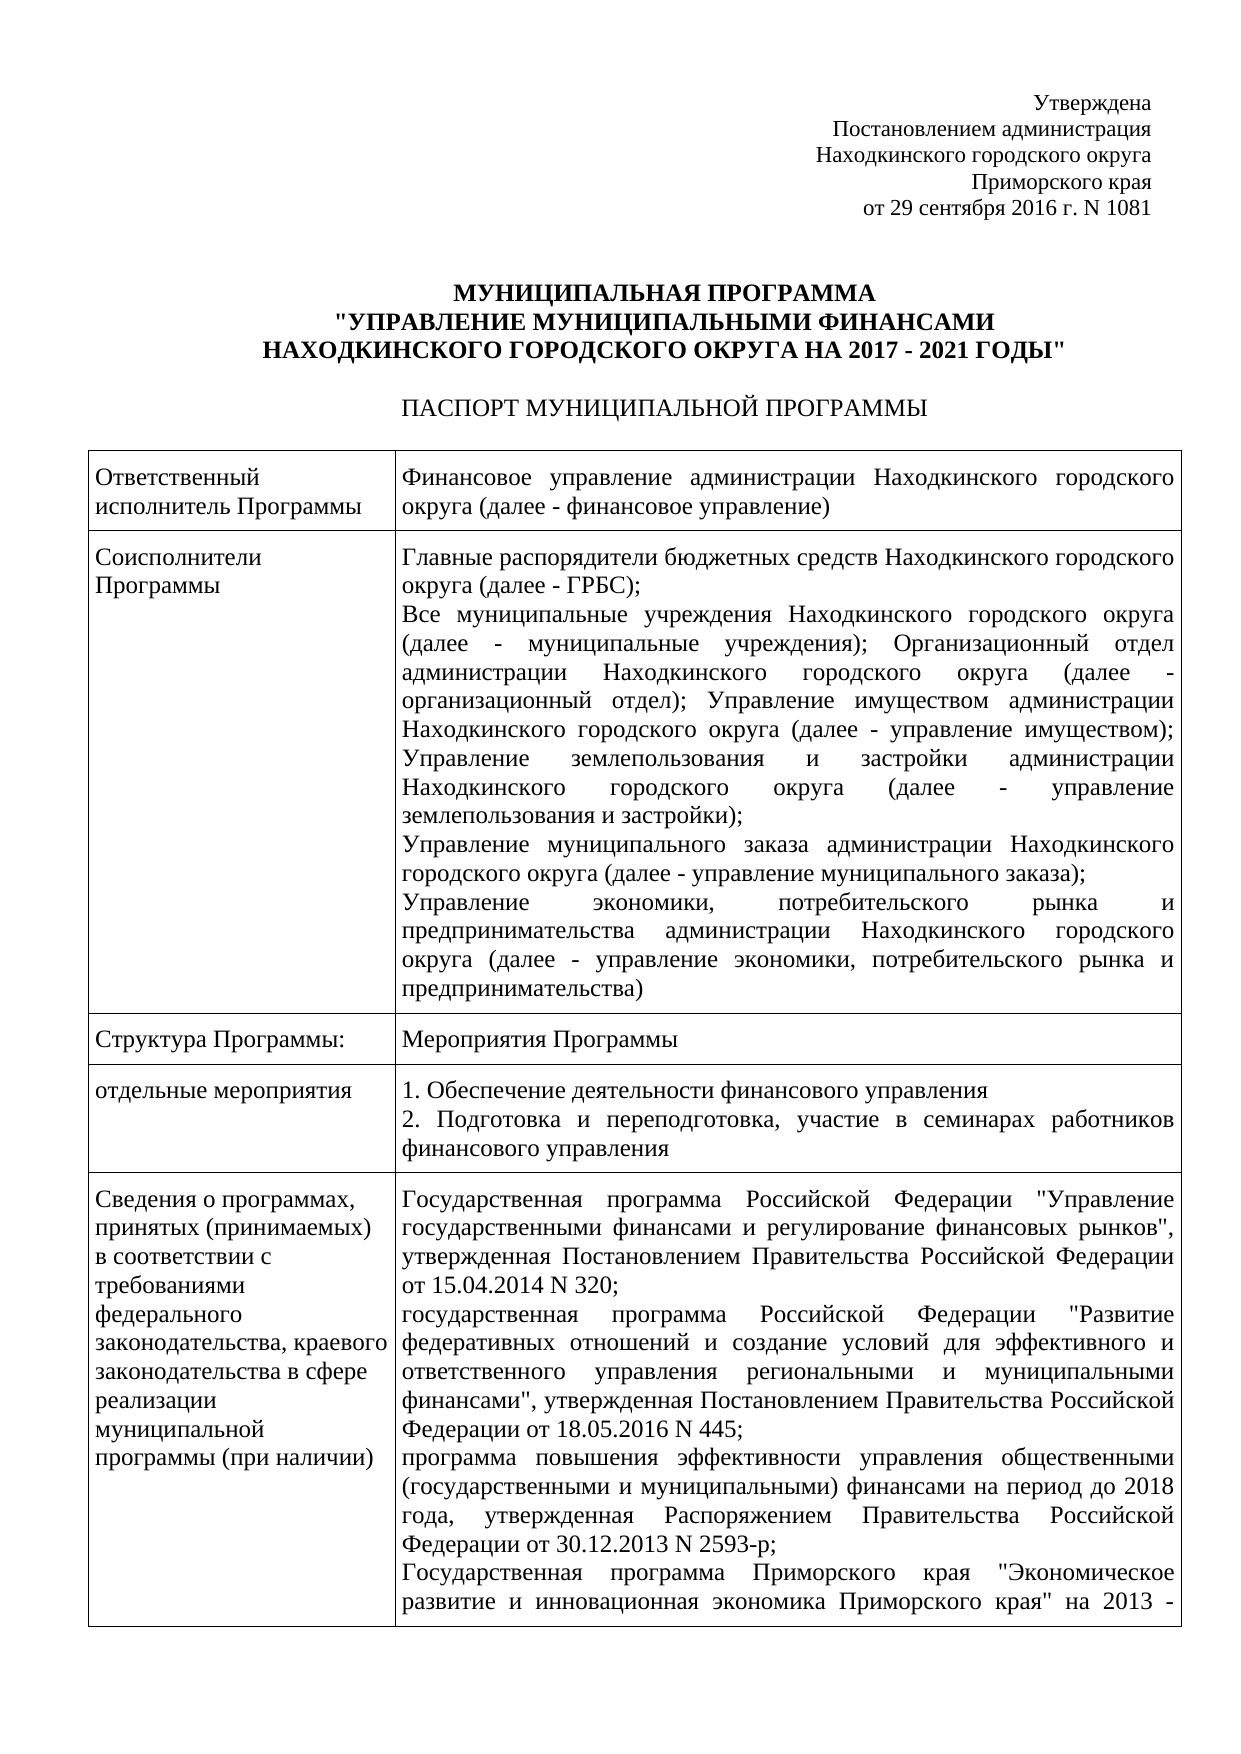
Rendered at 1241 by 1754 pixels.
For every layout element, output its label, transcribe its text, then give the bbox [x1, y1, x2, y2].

title НАХОДКИНСКОГО ГОРОДСКОГО ОКРУГА НА 2017 - 2021 ГОДЫ" [177, 335, 1152, 364]
table_cell Мероприятия Программы [396, 1014, 1181, 1063]
text Утверждена [177, 89, 1152, 115]
text Находкинского городского округа [177, 141, 1152, 168]
title "УПРАВЛЕНИЕ МУНИЦИПАЛЬНЫМИ ФИНАНСАМИ [177, 307, 1152, 335]
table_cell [396, 1173, 1181, 1626]
title МУНИЦИПАЛЬНАЯ ПРОГРАММА [177, 278, 1152, 307]
text Приморского края [177, 168, 1152, 194]
text ПАСПОРТ МУНИЦИПАЛЬНОЙ ПРОГРАММЫ [177, 393, 1152, 422]
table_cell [89, 1173, 395, 1626]
table_header Финансовое управление администрации Находкинского городского округа (далее - финансовое управление) [396, 451, 1181, 530]
table_cell Соисполнители Программы [89, 531, 395, 1012]
table_cell Главные распорядители бюджетных средств Находкинского городского округа (далее - ГРБС); Все муниципальные учреждения Находкинского городского округа (далее - муниципальные учреждения); Организационный отдел администрации Находкинского городского округа (далее - организационный отдел); Управление имуществом администрации Находкинского городского округа (далее - управление имуществом); Управление землепользования и застройки администрации Находкинского городского округа (далее - управление землепользования и застройки); Управление муниципального заказа администрации Находкинского городского округа (далее - управление муниципального заказа); Управление экономики, потребительского рынка и предпринимательства администрации Находкинского городского округа (далее - управление экономики, потребительского рынка и предпринимательства) [396, 531, 1181, 1012]
table_cell Структура Программы: [89, 1014, 395, 1063]
table_cell 1. Обеспечение деятельности финансового управления 2. Подготовка и переподготовка, участие в семинарах работников финансового управления [396, 1065, 1181, 1172]
table_cell отдельные мероприятия [89, 1065, 395, 1172]
text Постановлением администрация [177, 115, 1152, 141]
text от 29 сентября 2016 г. N 1081 [177, 194, 1152, 220]
table_header Ответственный исполнитель Программы [89, 451, 395, 530]
